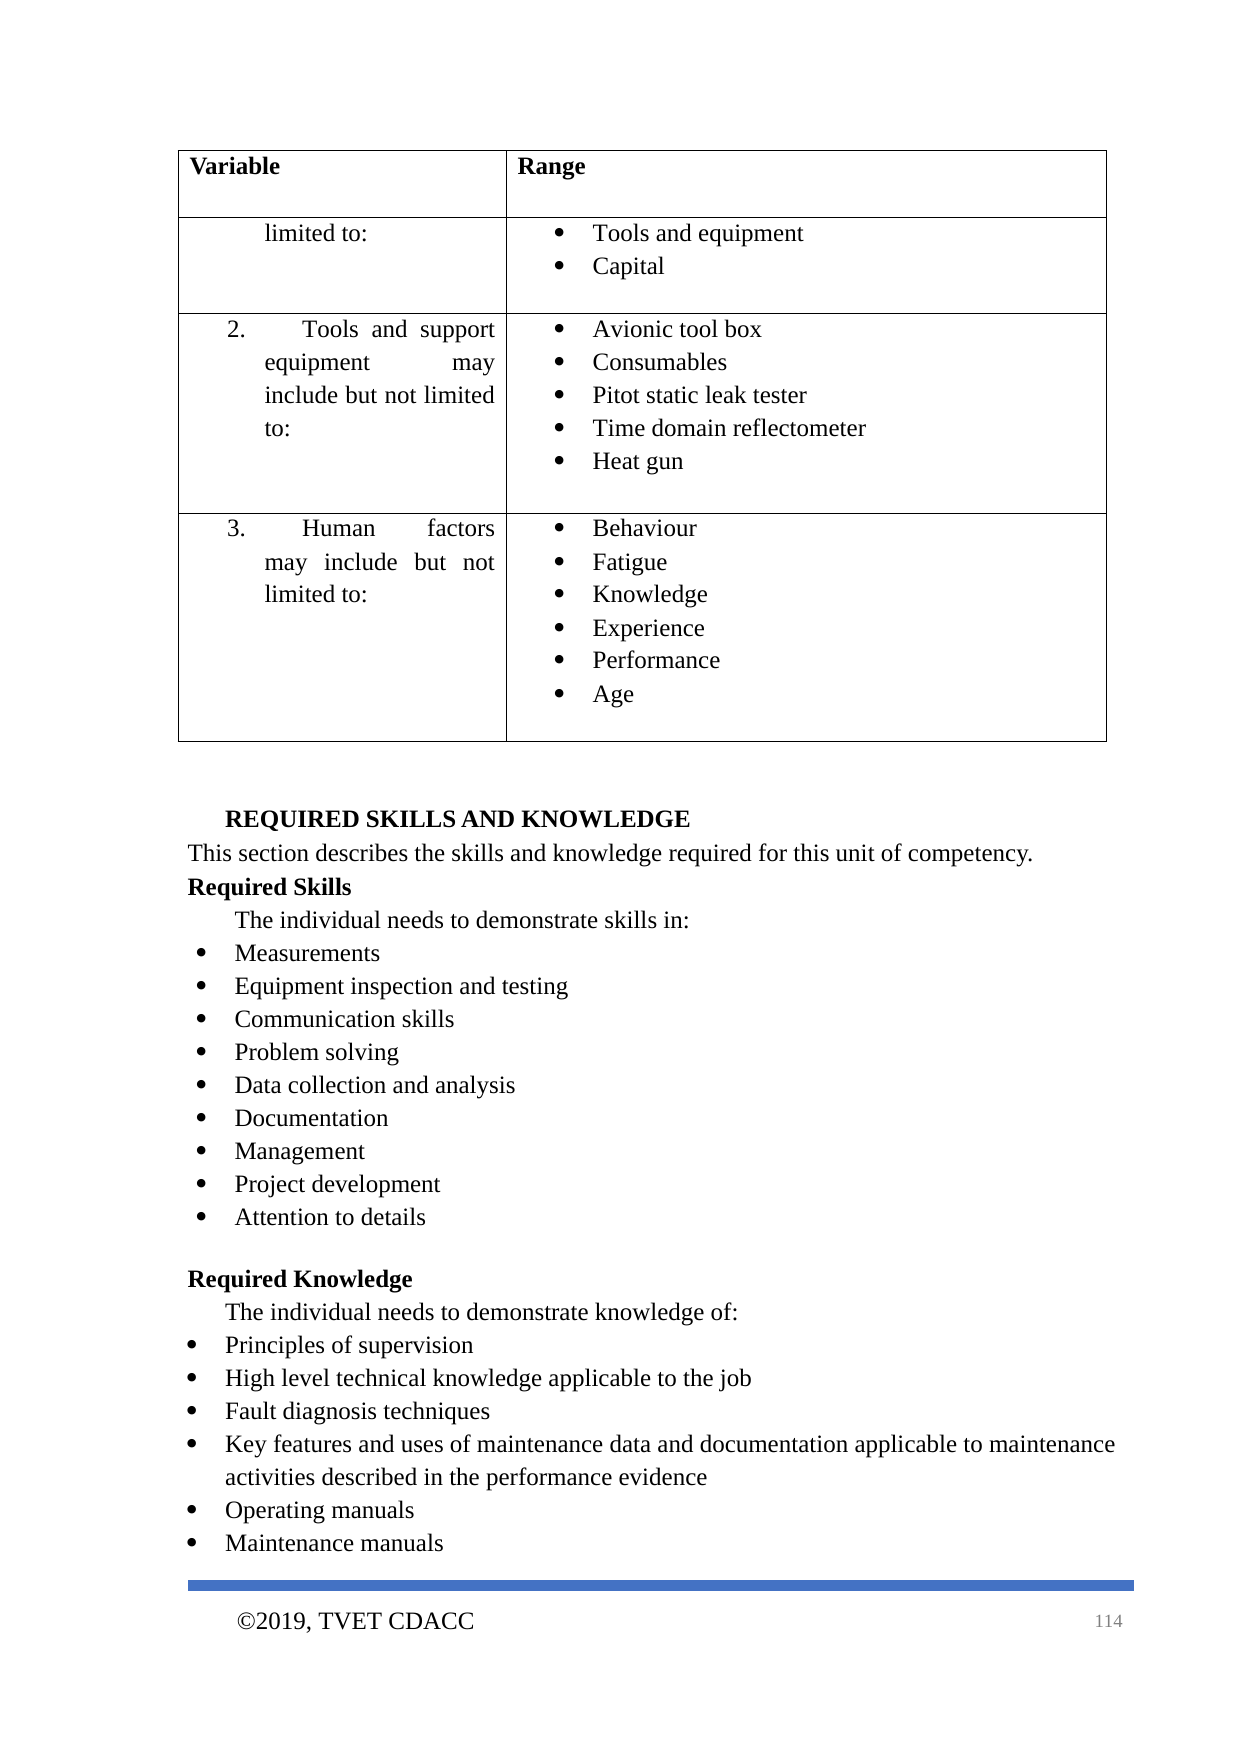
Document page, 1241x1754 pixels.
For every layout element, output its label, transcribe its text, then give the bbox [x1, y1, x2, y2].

list High level technical knowledge applicable to the job [187, 1363, 1134, 1392]
list Documentation [197, 1103, 1134, 1132]
text The individual needs to demonstrate skills in: [234, 905, 1134, 933]
table_cell Human factors may include but not limited to: [179, 514, 506, 741]
list Principles of supervision [187, 1330, 1134, 1359]
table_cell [507, 218, 1106, 313]
table_cell Tools and support equipment may include but not limited to: [179, 314, 506, 512]
table_header Range [507, 151, 1106, 217]
text This section describes the skills and knowledge required for this unit of competency. [187, 838, 1134, 867]
table_cell Avionic tool box Consumables Pitot static leak tester Time domain reflectometer Heat gun [507, 314, 1106, 512]
list Problem solving [197, 1037, 1134, 1066]
table_cell Behaviour Fatigue Knowledge Experience Performance Age [507, 514, 1106, 741]
list Maintenance manuals [187, 1528, 1134, 1557]
text The individual needs to demonstrate knowledge of: [225, 1297, 1134, 1326]
list Measurements [197, 938, 1134, 967]
list Equipment inspection and testing [197, 971, 1134, 999]
text Required Skills [187, 872, 1134, 901]
list Key features and uses of maintenance data and documentation applicable to maintenance activities described in the performance evidence [187, 1429, 1134, 1491]
list Management [197, 1136, 1134, 1165]
list Data collection and analysis [197, 1070, 1134, 1099]
list Fault diagnosis techniques [187, 1396, 1134, 1425]
list Operating manuals [187, 1495, 1134, 1524]
list Project development [197, 1169, 1134, 1198]
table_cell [179, 218, 506, 313]
table_header Variable [179, 151, 506, 217]
list Attention to details [197, 1202, 1134, 1231]
text REQUIRED SKILLS AND KNOWLEDGE [225, 804, 1134, 833]
list Communication skills [197, 1004, 1134, 1033]
text Required Knowledge [187, 1264, 1134, 1293]
